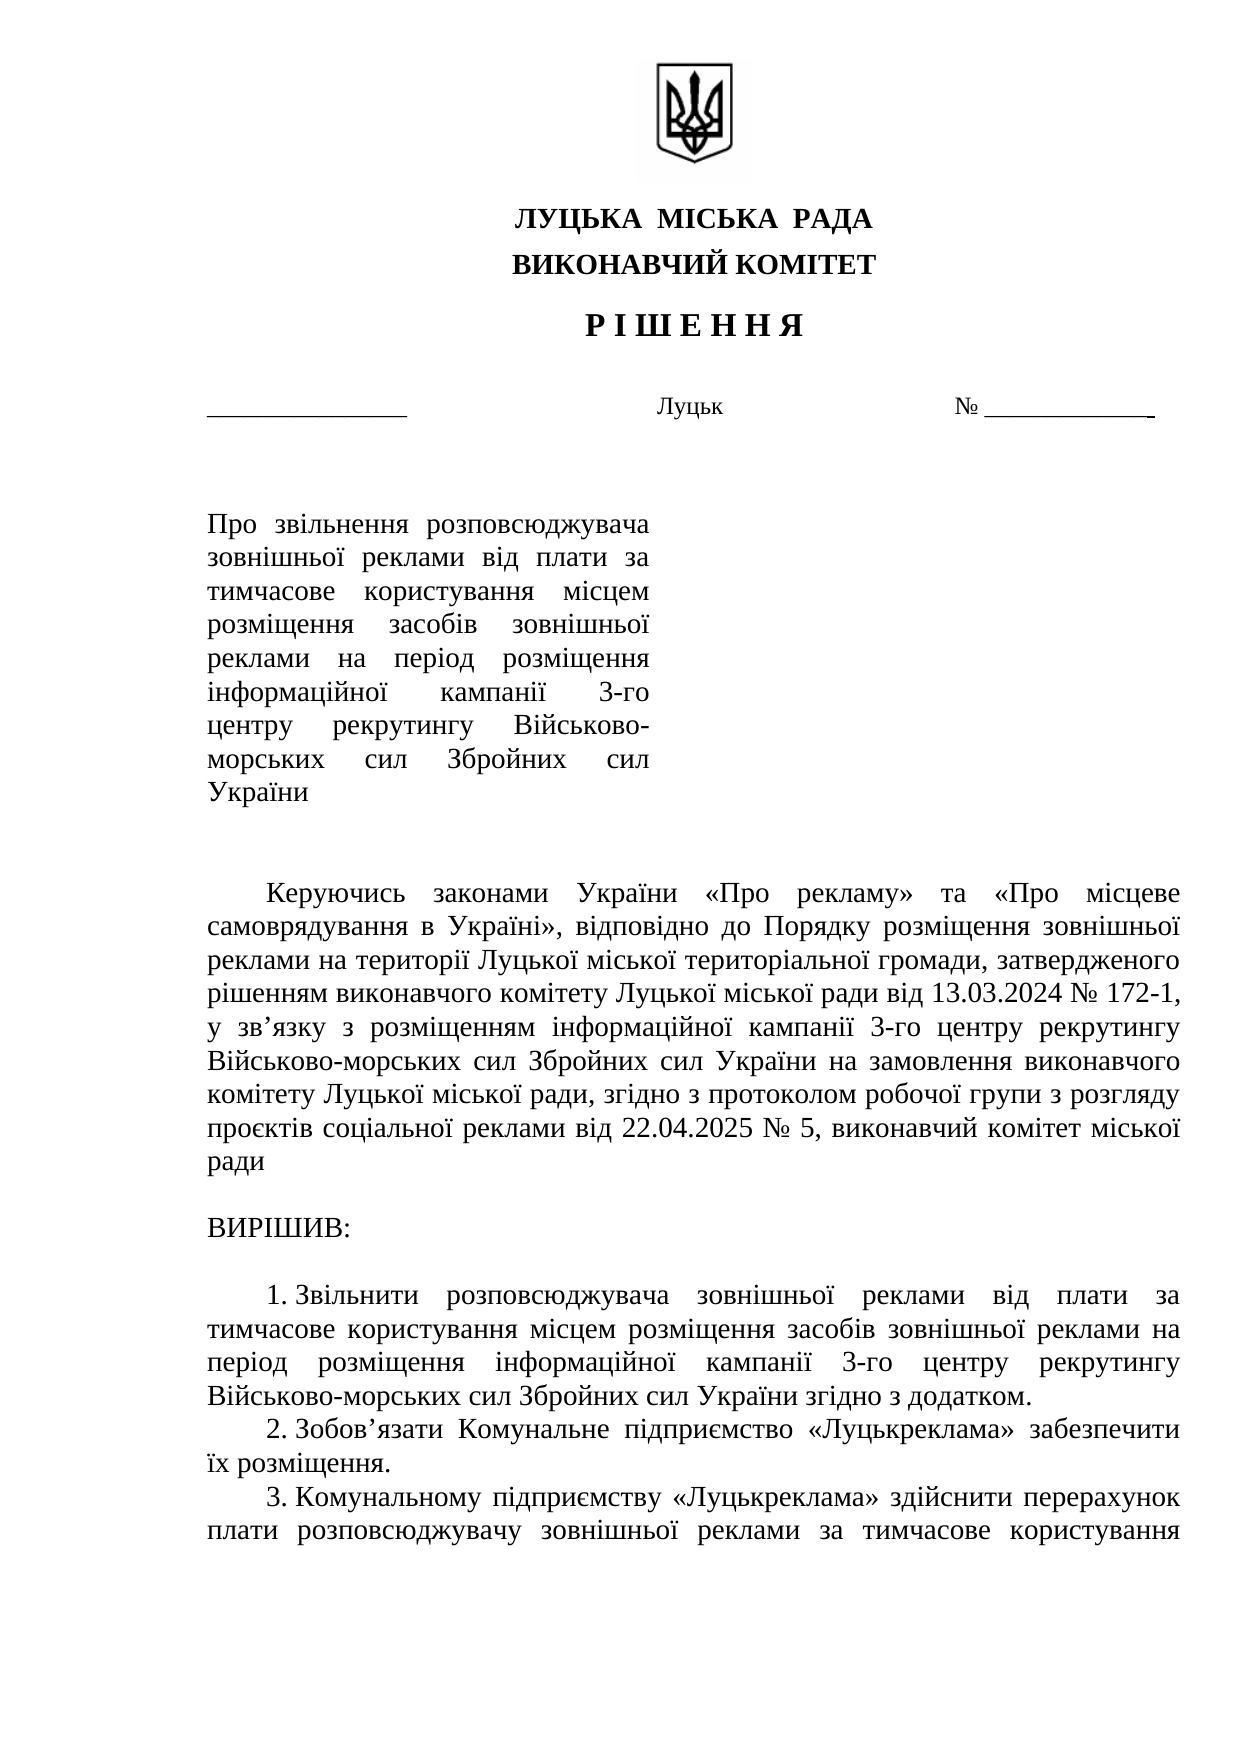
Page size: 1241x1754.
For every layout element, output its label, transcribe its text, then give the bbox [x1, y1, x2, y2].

text ВИРІШИВ: [207, 1210, 1181, 1244]
text 2. Зобов’язати Комунальне підприємство «Луцькреклама» забезпечити їх розміщення. [207, 1412, 1181, 1479]
subtitle ВИКОНАВЧИЙ КОМІТЕТ [207, 247, 1181, 281]
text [207, 1479, 1181, 1546]
text Про звільнення розповсюджувача зовнішньої реклами від плати за тимчасове користування місцем розміщення засобів зовнішньої реклами на період розміщення інформаційної кампанії 3-го центру рекрутингу Військово-морських сил Збройних сил України [207, 506, 650, 808]
subtitle Р І Ш Е Н Н Я [207, 305, 1181, 343]
text ________________ Луцьк № _____________ [207, 391, 1181, 420]
subtitle ЛУЦЬКА МІСЬКА РАДА [207, 202, 1181, 235]
text Керуючись законами України «Про рекламу» та «Про місцеве самоврядування в Україні», відповідно до Порядку розміщення зовнішньої реклами на території Луцької міської територіальної громади, затвердженого рішенням виконавчого комітету Луцької міської ради від 13.03.2024 № 172-1, у зв’язку з розміщенням інформаційної кампанії 3-го центру рекрутингу Військово-морських сил Збройних сил України на замовлення виконавчого комітету Луцької міської ради, згідно з протоколом робочої групи з розгляду проєктів соціальної реклами від 22.04.2025 № 5, виконавчий комітет міської ради [207, 875, 1181, 1177]
text 1. Звільнити розповсюджувача зовнішньої реклами від плати за тимчасове користування місцем розміщення засобів зовнішньої реклами на період розміщення інформаційної кампанії 3-го центру рекрутингу Військово-морських сил Збройних сил України згідно з додатком. [207, 1277, 1181, 1412]
